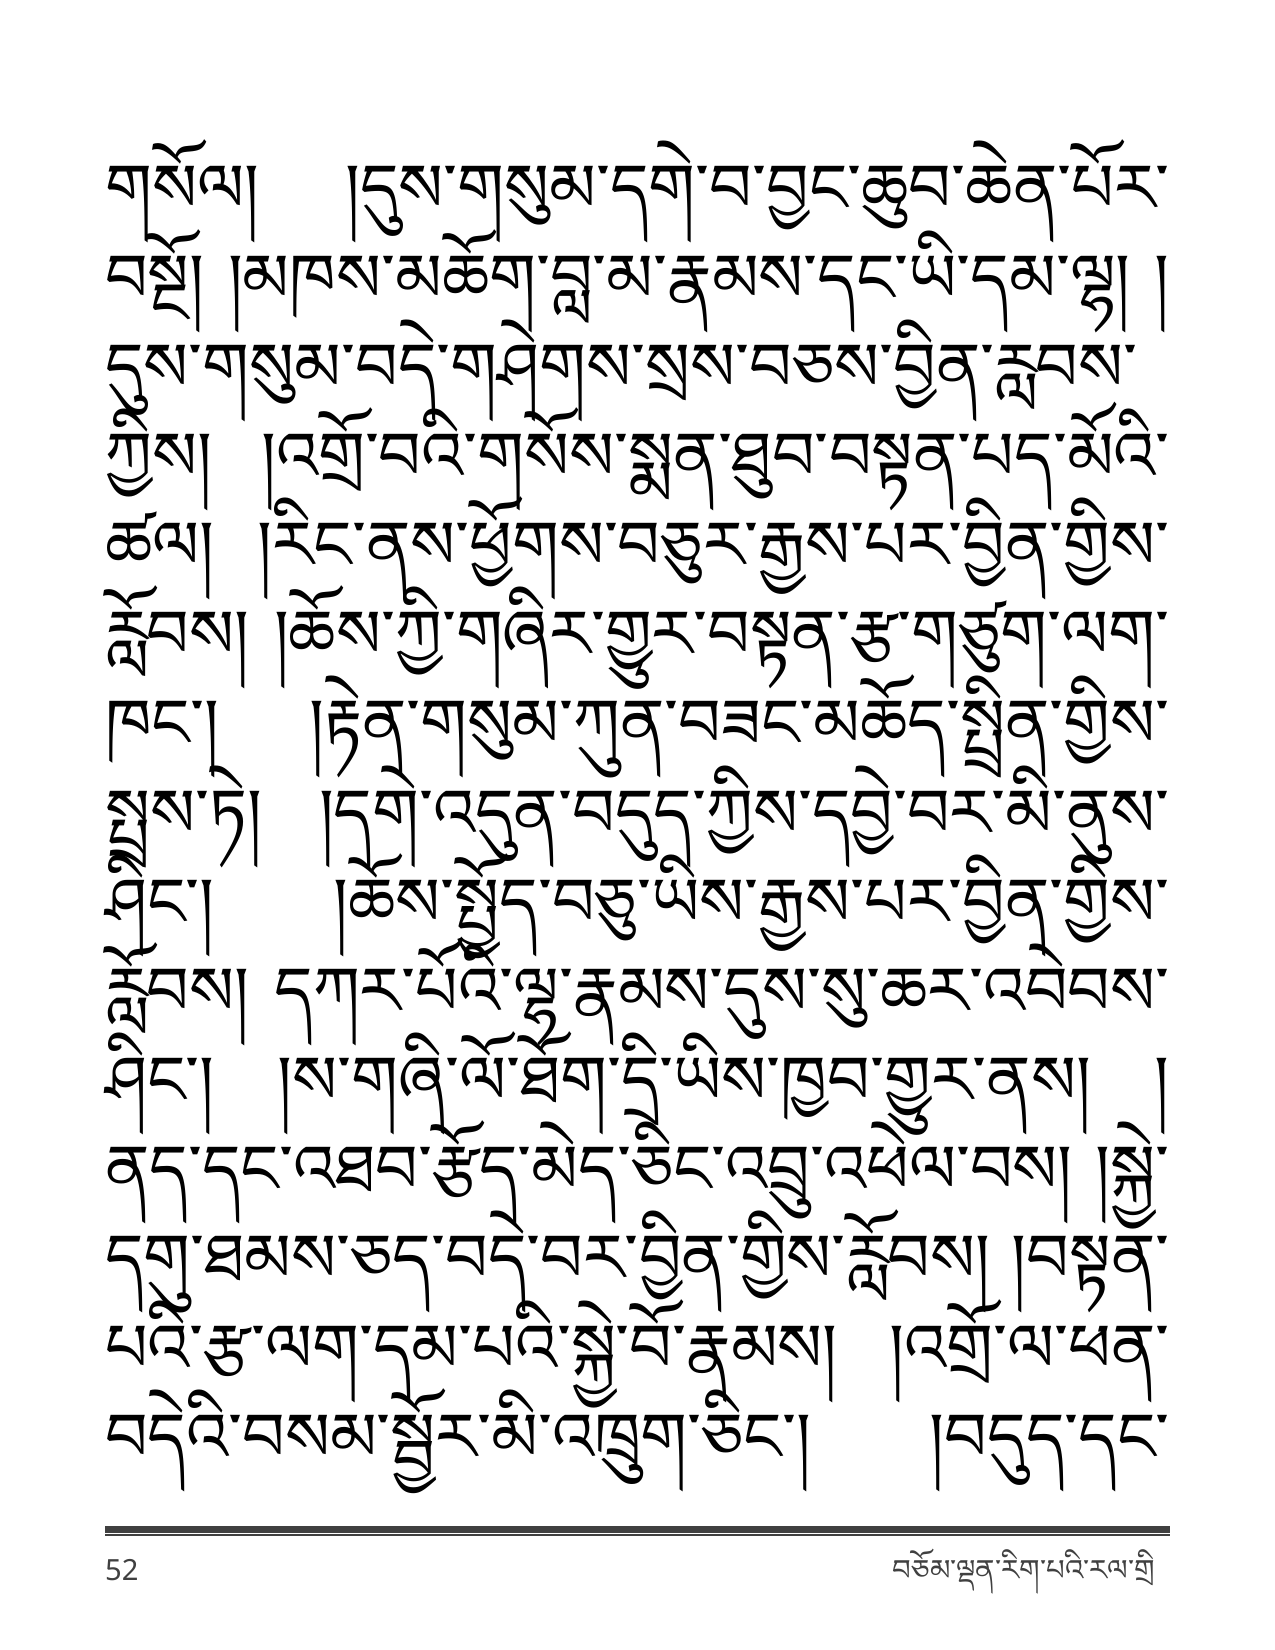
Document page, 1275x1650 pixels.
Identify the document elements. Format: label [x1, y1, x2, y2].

text [105, 150, 1170, 1476]
